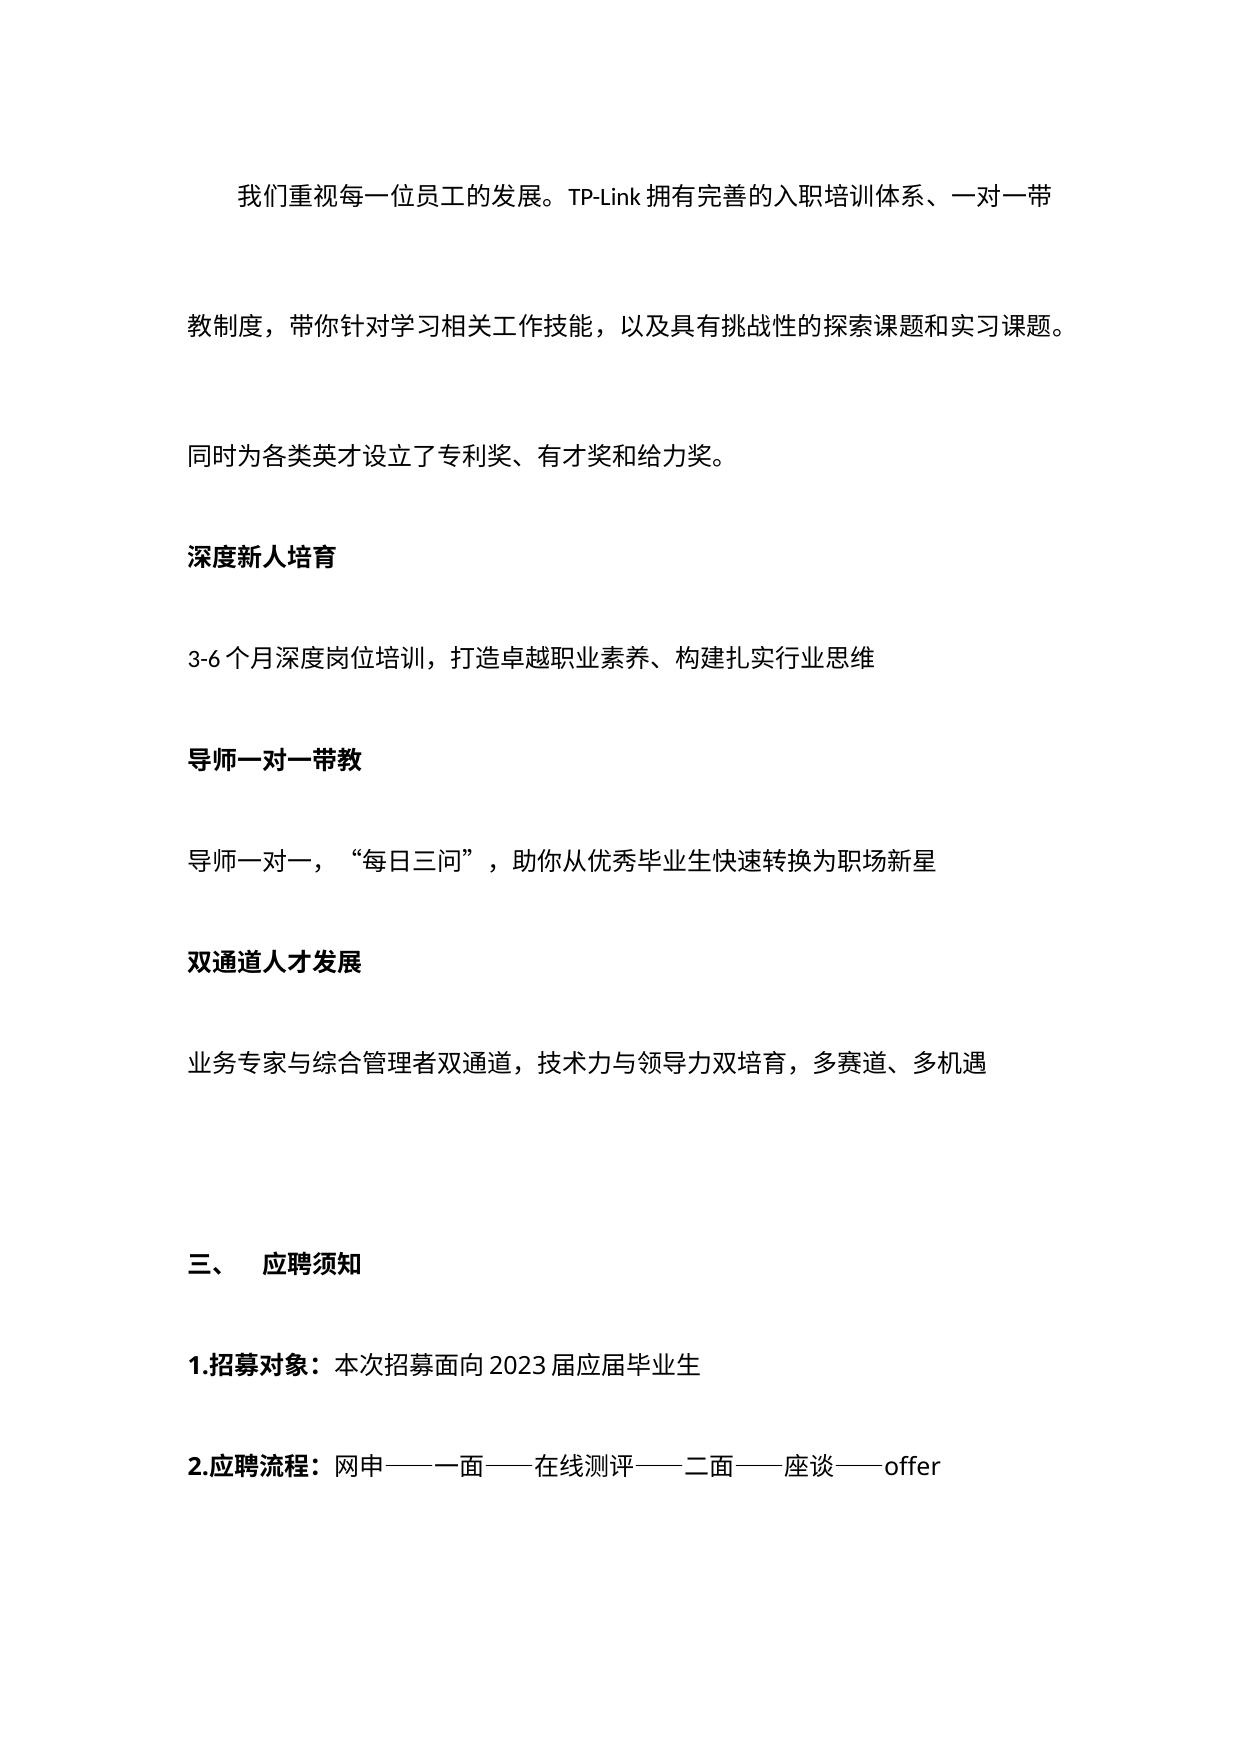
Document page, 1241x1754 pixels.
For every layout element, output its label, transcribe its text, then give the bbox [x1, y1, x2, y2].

text 2.应聘流程：网申——一面——在线测评——二面——座谈——offer [187, 1432, 1053, 1497]
text 双通道人才发展 [187, 928, 1053, 993]
text 导师一对一带教 [187, 726, 1053, 791]
text 1.招募对象：本次招募面向2023届应届毕业生 [187, 1331, 1053, 1396]
text 导师一对一，“每日三问”，助你从优秀毕业生快速转换为职场新星 [187, 827, 1053, 892]
text 业务专家与综合管理者双通道，技术力与领导力双培育，多赛道、多机遇 [187, 1029, 1053, 1094]
list 应聘须知 [187, 1230, 1053, 1295]
text 3-6个月深度岗位培训，打造卓越职业素养、构建扎实行业思维 [187, 624, 1053, 689]
text 我们重视每一位员工的发展。TP-Link拥有完善的入职培训体系、一对一带教制度，带你针对学习相关工作技能，以及具有挑战性的探索课题和实习课题。同时为各类英才设立了专利奖、有才奖和给力奖。 [187, 162, 1053, 487]
text 深度新人培育 [187, 523, 1053, 588]
